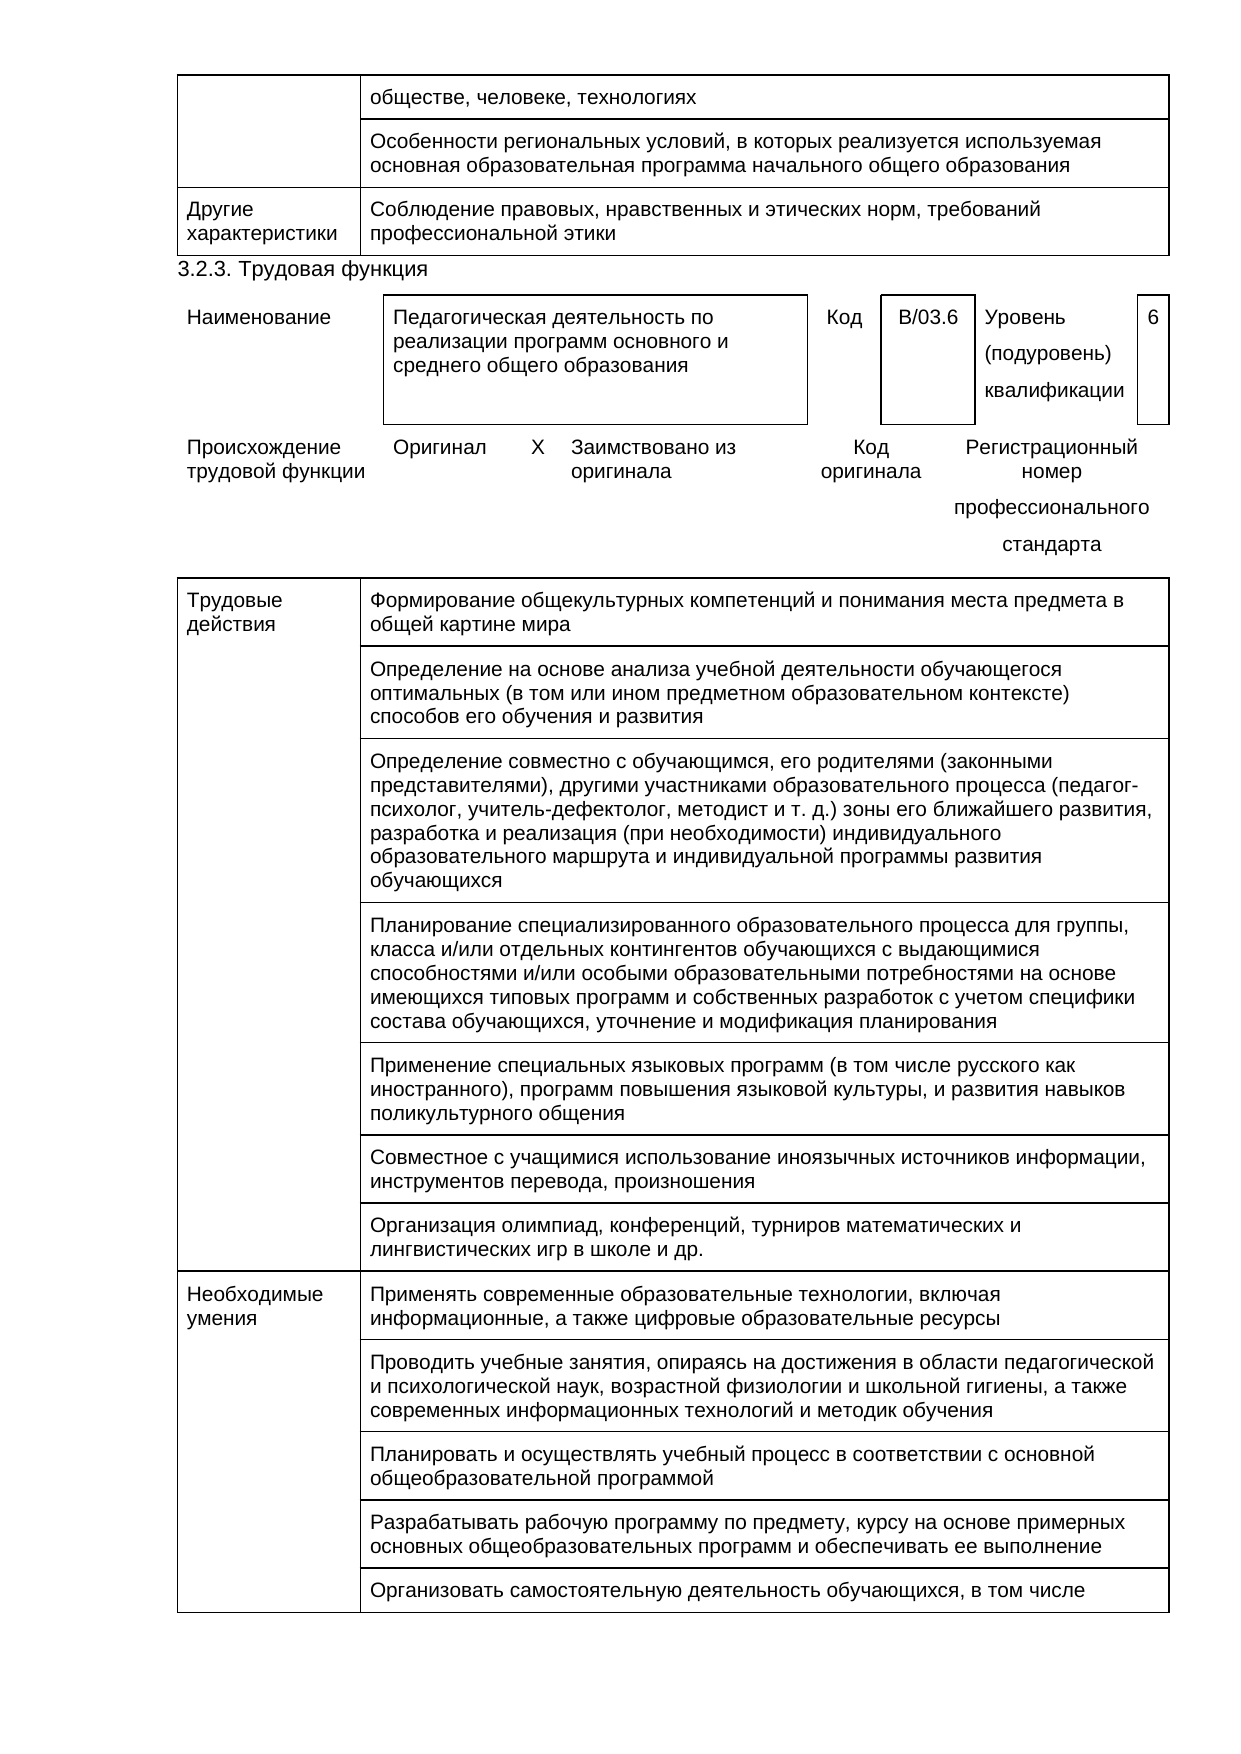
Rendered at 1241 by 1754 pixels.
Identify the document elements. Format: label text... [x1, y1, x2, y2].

table_header Уровень (подуровень) квалификации [976, 294, 1137, 423]
table_header В/03.6 [882, 296, 974, 423]
table_cell Определение на основе анализа учебной деятельности обучающегося оптимальных (в том или ином предметном образовательном контексте) способов его обучения и развития [361, 647, 1168, 738]
table_cell Применение специальных языковых программ (в том числе русского как иностранного), программ повышения языковой культуры, и развития навыков поликультурного общения [361, 1043, 1168, 1134]
table_cell Происхождение трудовой функции [177, 424, 383, 577]
table_cell Другие характеристики [178, 188, 360, 254]
table_cell Планировать и осуществлять учебный процесс в соответствии с основной общеобразовательной программой [361, 1432, 1168, 1499]
table_cell Организация олимпиад, конференций, турниров математических и лингвистических игр в школе и др. [361, 1204, 1168, 1270]
table_cell Код оригинала [808, 424, 934, 577]
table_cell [361, 76, 1168, 118]
table_header Код [808, 294, 880, 423]
table_cell Особенности региональных условий, в которых реализуется используемая основная образовательная программа начального общего образования [361, 120, 1168, 186]
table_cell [361, 1569, 1168, 1612]
table_cell Определение совместно с обучающимся, его родителями (законными представителями), другими участниками образовательного процесса (педагог-психолог, учитель-дефектолог, методист и т. д.) зоны его ближайшего развития, разработка и реализация (при необходимости) индивидуального образовательного маршрута и индивидуальной программы развития обучающихся [361, 739, 1168, 902]
table_cell Необходимые умения [178, 1272, 360, 1612]
text 3.2.3. Трудовая функция [177, 256, 1152, 281]
table_header Трудовые действия [178, 579, 360, 1270]
table_cell Совместное с учащимися использование иноязычных источников информации, инструментов перевода, произношения [361, 1136, 1168, 1202]
table_cell Регистрационный номер профессионального стандарта [935, 424, 1169, 577]
table_cell Планирование специализированного образовательного процесса для группы, класса и/или отдельных контингентов обучающихся с выдающимися способностями и/или особыми образовательными потребностями на основе имеющихся типовых программ и собственных разработок с учетом специфики состава обучающихся, уточнение и модификация планирования [361, 903, 1168, 1042]
table_cell Проводить учебные занятия, опираясь на достижения в области педагогической и психологической наук, возрастной физиологии и школьной гигиены, а также современных информационных технологий и методик обучения [361, 1340, 1168, 1431]
table_cell Заимствовано из оригинала [561, 425, 807, 577]
table_cell Разрабатывать рабочую программу по предмету, курсу на основе примерных основных общеобразовательных программ и обеспечивать ее выполнение [361, 1501, 1168, 1567]
table_cell Применять современные образовательные технологии, включая информационные, а также цифровые образовательные ресурсы [361, 1272, 1168, 1339]
table_header Формирование общекультурных компетенций и понимания места предмета в общей картине мира [361, 579, 1168, 645]
table_cell Оригинал [384, 425, 521, 577]
table_header 6 [1138, 296, 1168, 423]
table_header Педагогическая деятельность по реализации программ основного и среднего общего образования [384, 296, 807, 423]
table_cell Соблюдение правовых, нравственных и этических норм, требований профессиональной этики [361, 188, 1168, 254]
table_header Наименование [177, 294, 383, 423]
table_cell X [521, 425, 561, 577]
